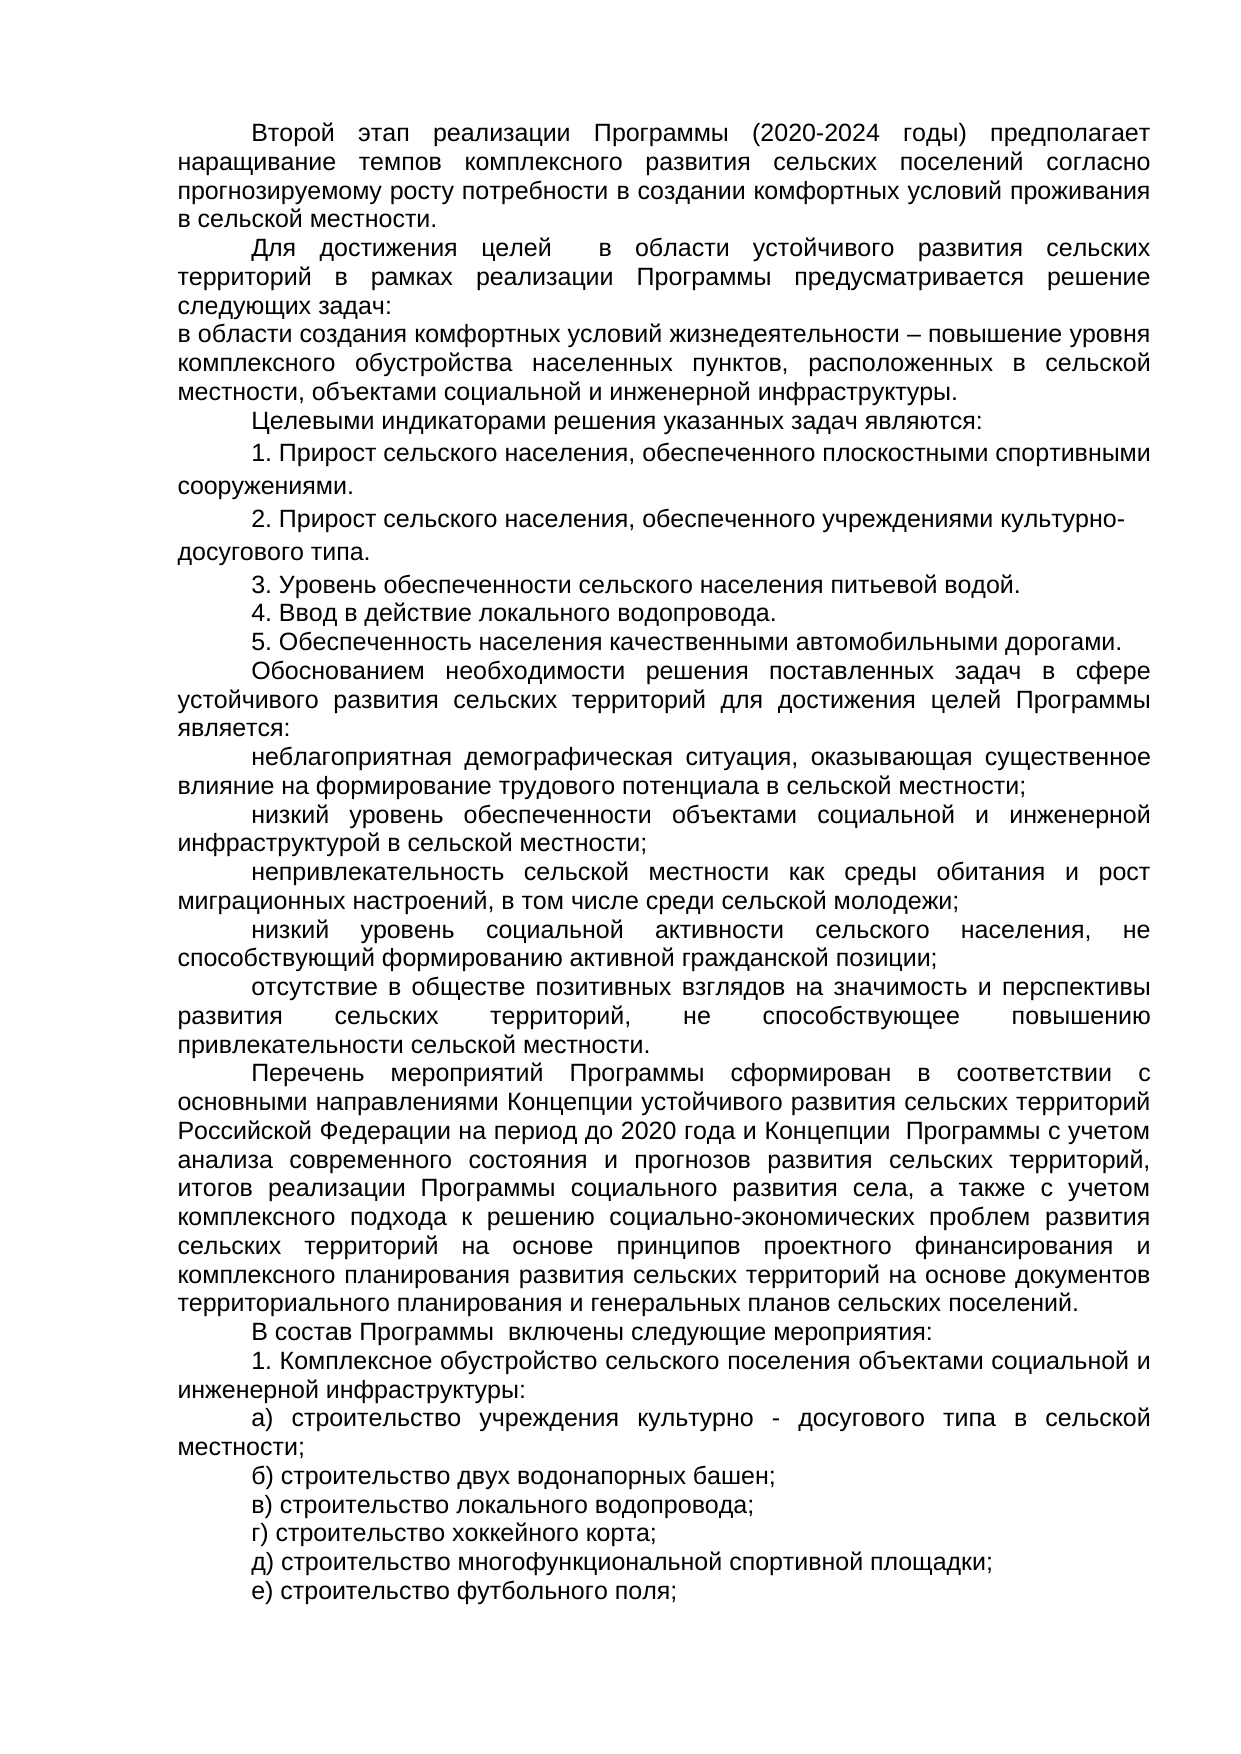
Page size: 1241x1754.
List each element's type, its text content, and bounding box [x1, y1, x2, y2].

text Целевыми индикаторами решения указанных задач являются: [177, 406, 1152, 434]
text 1. Прирост сельского населения, обеспеченного плоскостными спортивными сооружениями. [177, 434, 1152, 500]
text б) строительство двух водонапорных башен; [177, 1461, 1152, 1490]
text 3. Уровень обеспеченности сельского населения питьевой водой. [177, 566, 1152, 598]
text д) строительство многофункциональной спортивной площадки; [177, 1547, 1152, 1576]
text непривлекательность сельской местности как среды обитания и рост миграционных настроений, в том числе среди сельской молодежи; [177, 857, 1152, 915]
text 4. Ввод в действие локального водопровода. [177, 598, 1152, 627]
text В состав Программы включены следующие мероприятия: [177, 1317, 1152, 1346]
text в области создания комфортных условий жизнедеятельности – повышение уровня комплексного обустройства населенных пунктов, расположенных в сельской местности, объектами социальной и инженерной инфраструктуры. [177, 319, 1152, 406]
text неблагоприятная демографическая ситуация, оказывающая существенное влияние на формирование трудового потенциала в сельской местности; [177, 742, 1152, 800]
text низкий уровень социальной активности сельского населения, не способствующий формированию активной гражданской позиции; [177, 915, 1152, 972]
text Для достижения целей в области устойчивого развития сельских территорий в рамках реализации Программы предусматривается решение следующих задач: [177, 233, 1152, 319]
text е) строительство футбольного поля; [177, 1576, 1152, 1605]
text г) строительство хоккейного корта; [177, 1518, 1152, 1547]
text в) строительство локального водопровода; [177, 1490, 1152, 1518]
text 1. Комплексное обустройство сельского поселения объектами социальной и инженерной инфраструктуры: [177, 1346, 1152, 1403]
text 2. Прирост сельского населения, обеспеченного учреждениями культурно-досугового типа. [177, 500, 1152, 566]
text отсутствие в обществе позитивных взглядов на значимость и перспективы развития сельских территорий, не способствующее повышению привлекательности сельской местности. [177, 972, 1152, 1058]
text Обоснованием необходимости решения поставленных задач в сфере устойчивого развития сельских территорий для достижения целей Программы является: [177, 656, 1152, 742]
text Перечень мероприятий Программы сформирован в соответствии с основными направлениями Концепции устойчивого развития сельских территорий Российской Федерации на период до 2020 года и Концепции Программы с учетом анализа современного состояния и прогнозов развития сельских территорий, итогов реализации Программы социального развития села, а также с учетом комплексного подхода к решению социально-экономических проблем развития сельских территорий на основе принципов проектного финансирования и комплексного планирования развития сельских территорий на основе документов территориального планирования и генеральных планов сельских поселений. [177, 1058, 1152, 1317]
text низкий уровень обеспеченности объектами социальной и инженерной инфраструктурой в сельской местности; [177, 800, 1152, 857]
text 5. Обеспеченность населения качественными автомобильными дорогами. [177, 627, 1152, 656]
text а) строительство учреждения культурно - досугового типа в сельской местности; [177, 1403, 1152, 1461]
text Второй этап реализации Программы (2020-2024 годы) предполагает наращивание темпов комплексного развития сельских поселений согласно прогнозируемому росту потребности в создании комфортных условий проживания в сельской местности. [177, 118, 1152, 233]
